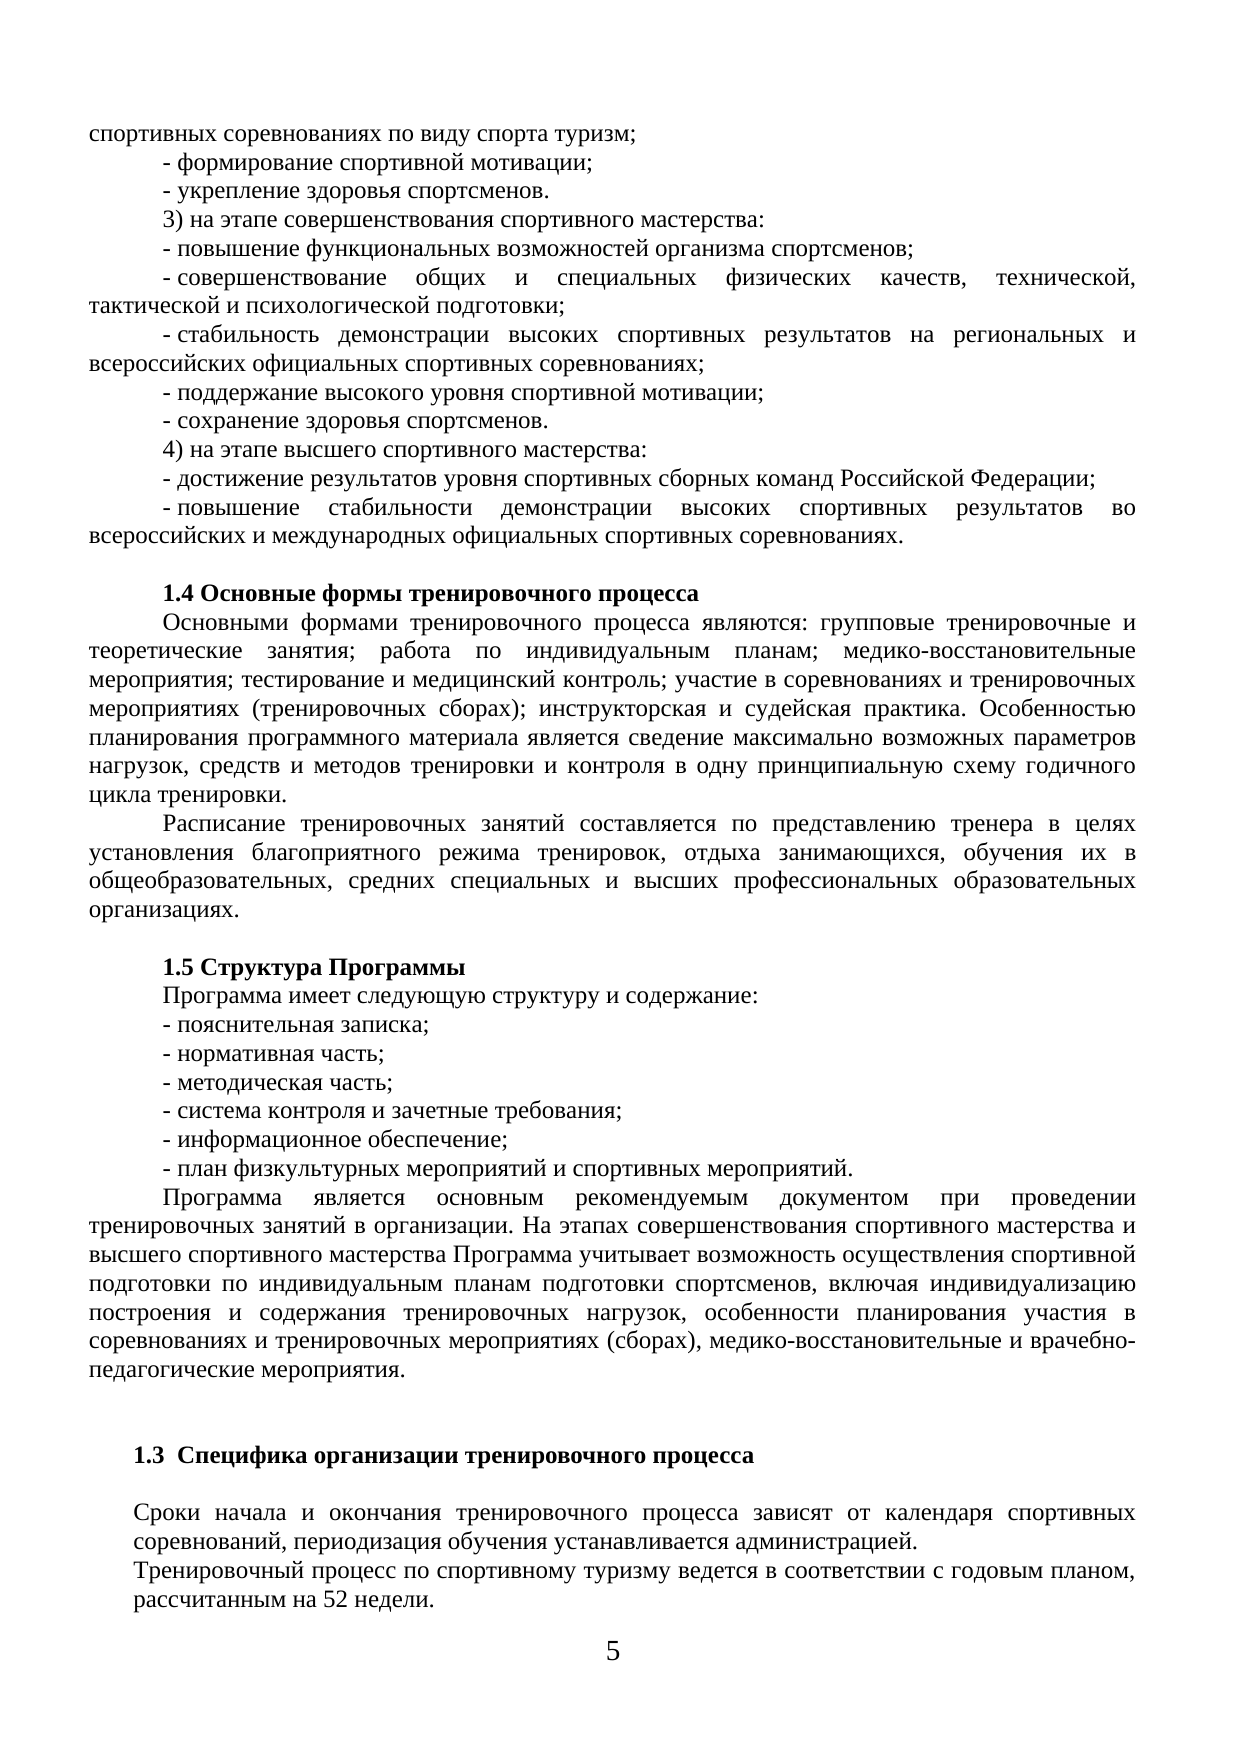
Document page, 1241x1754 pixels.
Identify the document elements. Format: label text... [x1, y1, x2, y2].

text - пояснительная записка; [89, 1009, 1137, 1038]
text - методическая часть; [89, 1067, 1137, 1096]
text - информационное обеспечение; [89, 1124, 1137, 1153]
text - нормативная часть; [89, 1038, 1137, 1067]
text - поддержание высокого уровня спортивной мотивации; [89, 377, 1137, 406]
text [89, 118, 1137, 147]
text - достижение результатов уровня спортивных сборных команд Российской Федерации; [89, 463, 1137, 492]
text Сроки начала и окончания тренировочного процесса зависят от календаря спортивных соревнований, периодизация обучения устанавливается администрацией. [133, 1497, 1137, 1555]
text - план физкультурных мероприятий и спортивных мероприятий. [89, 1153, 1137, 1182]
text Тренировочный процесс по спортивному туризму ведется в соответствии с годовым планом, рассчитанным на 52 недели. [133, 1555, 1137, 1612]
text - система контроля и зачетные требования; [89, 1096, 1137, 1124]
text Расписание тренировочных занятий составляется по представлению тренера в целях установления благоприятного режима тренировок, отдыха занимающихся, обучения их в общеобразовательных, средних специальных и высших профессиональных образовательных организациях. [89, 808, 1137, 923]
text - формирование спортивной мотивации; [89, 147, 1137, 176]
text Программа является основным рекомендуемым документом при проведении тренировочных занятий в организации. На этапах совершенствования спортивного мастерства и высшего спортивного мастерства Программа учитывает возможность осуществления спортивной подготовки по индивидуальным планам подготовки спортсменов, включая индивидуализацию построения и содержания тренировочных нагрузок, особенности планирования участия в соревнованиях и тренировочных мероприятиях (сборах), медико-восстановительные и врачебно-педагогические мероприятия. [89, 1182, 1137, 1383]
text - совершенствование общих и специальных физических качеств, технической, тактической и психологической подготовки; [89, 262, 1137, 319]
text - повышение стабильности демонстрации высоких спортивных результатов во всероссийских и международных официальных спортивных соревнованиях. [89, 492, 1137, 549]
text 1.5 Структура Программы [89, 952, 1137, 981]
text 4) на этапе высшего спортивного мастерства: [89, 434, 1137, 463]
text Основными формами тренировочного процесса являются: групповые тренировочные и теоретические занятия; работа по индивидуальным планам; медико-восстановительные мероприятия; тестирование и медицинский контроль; участие в соревнованиях и тренировочных мероприятиях (тренировочных сборах); инструкторская и судейская практика. Особенностью планирования программного материала является сведение максимально возможных параметров нагрузок, средств и методов тренировки и контроля в одну принципиальную схему годичного цикла тренировки. [89, 607, 1137, 808]
text 1.4 Основные формы тренировочного процесса [89, 578, 1137, 607]
text 3) на этапе совершенствования спортивного мастерства: [89, 204, 1137, 233]
text - повышение функциональных возможностей организма спортсменов; [89, 233, 1137, 262]
text 1.3 Специфика организации тренировочного процесса [133, 1441, 1137, 1469]
text - сохранение здоровья спортсменов. [89, 406, 1137, 434]
text - укрепление здоровья спортсменов. [89, 176, 1137, 204]
text Программа имеет следующую структуру и содержание: [89, 981, 1137, 1009]
text - стабильность демонстрации высоких спортивных результатов на региональных и всероссийских официальных спортивных соревнованиях; [89, 319, 1137, 377]
